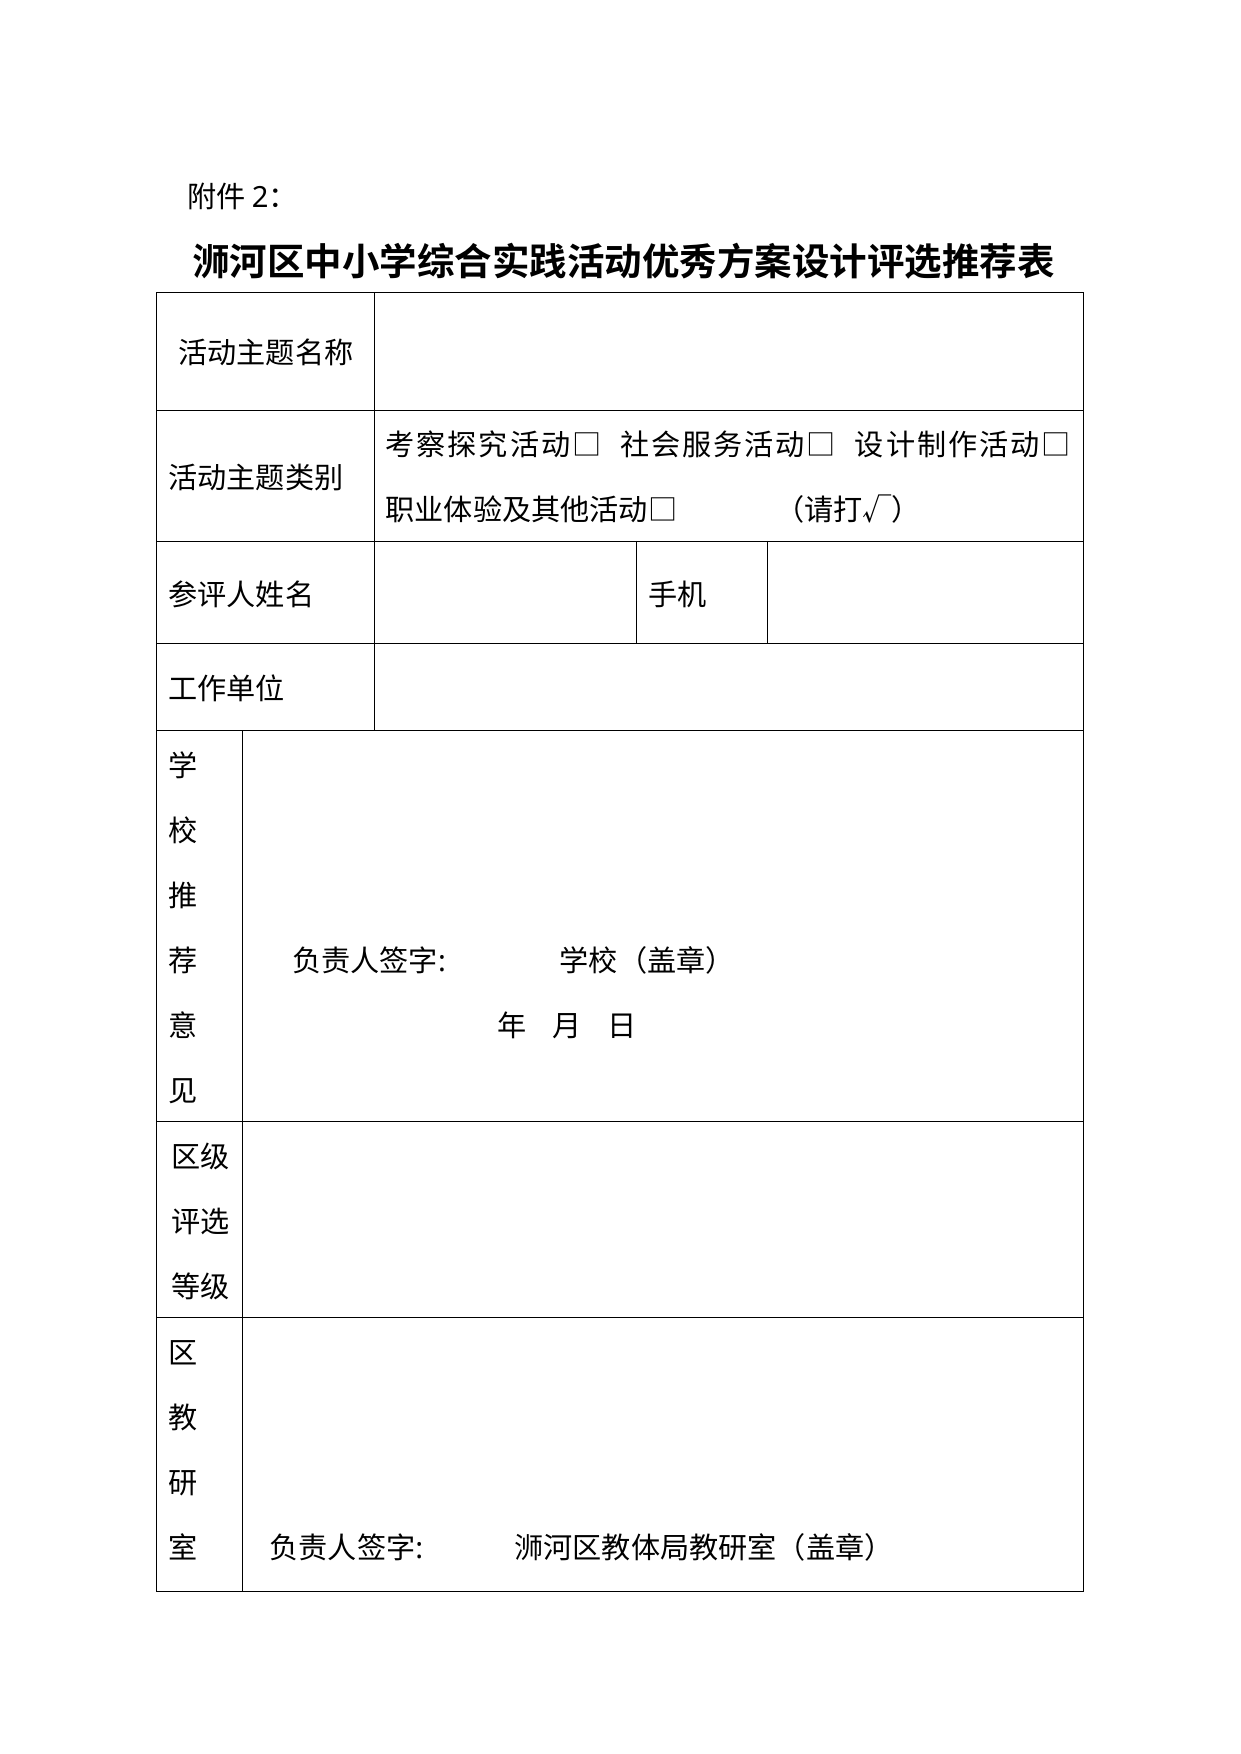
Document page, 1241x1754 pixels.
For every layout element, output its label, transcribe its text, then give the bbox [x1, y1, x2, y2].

table_cell [375, 644, 1083, 730]
text 附件2： [187, 162, 1053, 227]
table_cell 区级评选等级 [157, 1122, 242, 1317]
table_cell 学 校 推 荐 意 见 [157, 731, 242, 1121]
table_header [375, 293, 1083, 409]
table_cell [243, 1318, 1083, 1591]
table_cell 参评人姓名 [157, 542, 374, 643]
table_cell [243, 1122, 1083, 1317]
table_header 活动主题名称 [157, 293, 374, 409]
table_cell 手机 [637, 542, 767, 643]
table_cell 活动主题类别 [157, 411, 374, 541]
table_cell [768, 542, 1083, 643]
table_cell 考察探究活动□ 社会服务活动□ 设计制作活动□ 职业体验及其他活动□ （请打√） [375, 411, 1083, 541]
table_cell 负责人签字: 学校（盖章） 年 月 日 [243, 731, 1083, 1121]
table_cell 区 教 研 室 意 见 [157, 1318, 242, 1591]
text 浉河区中小学综合实践活动优秀方案设计评选推荐表 [173, 227, 1073, 292]
table_cell [375, 542, 636, 643]
table_cell 工作单位 [157, 644, 374, 730]
